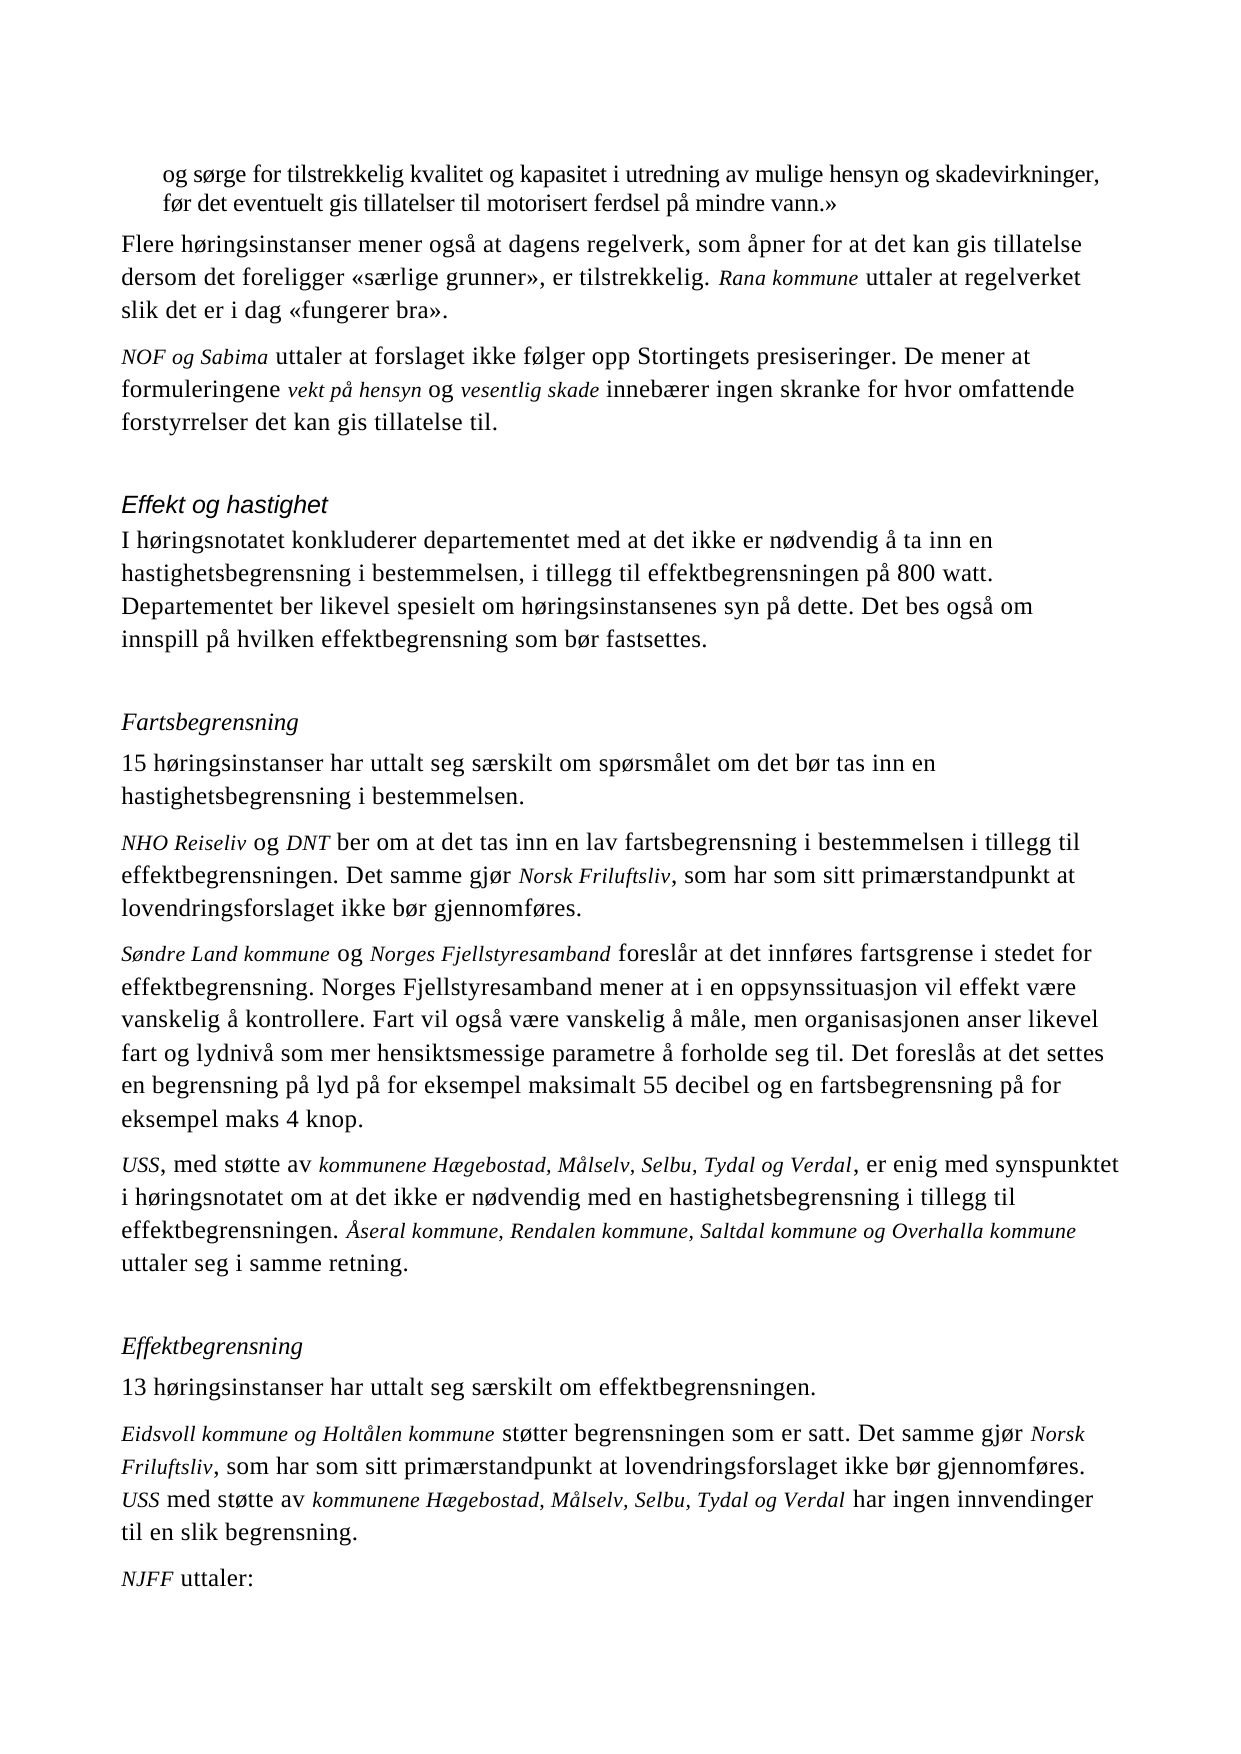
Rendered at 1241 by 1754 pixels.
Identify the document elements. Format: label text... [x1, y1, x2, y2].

text 15 høringsinstanser har uttalt seg særskilt om spørsmålet om det bør tas inn en hastighetsbegrensning i bestemmelsen. [121, 748, 1119, 810]
text Flere høringsinstanser mener også at dagens regelverk, som åpner for at det kan gis tillatelse dersom det foreligger «særlige grunner», er tilstrekkelig. Rana kommune uttaler at regelverket slik det er i dag «fungerer bra». [121, 229, 1119, 324]
text Effekt og hastighet [121, 490, 1119, 519]
text I høringsnotatet konkluderer departementet med at det ikke er nødvendig å ta inn en hastighetsbegrensning i bestemmelsen, i tillegg til effektbegrensningen på 800 watt. Departementet ber likevel spesielt om høringsinstansenes syn på dette. Det bes også om innspill på hvilken effektbegrensning som bør fastsettes. [121, 525, 1119, 653]
text Eidsvoll kommune og Holtålen kommune støtter begrensningen som er satt. Det samme gjør Norsk Friluftsliv, som har som sitt primærstandpunkt at lovendringsforslaget ikke bør gjennomføres. USS med støtte av kommunene Hægebostad, Målselv, Selbu, Tydal og Verdal har ingen innvendinger til en slik begrensning. [121, 1418, 1119, 1546]
text NHO Reiseliv og DNT ber om at det tas inn en lav fartsbegrensning i bestemmelsen i tillegg til effektbegrensningen. Det samme gjør Norsk Friluftsliv, som har som sitt primærstandpunkt at lovendringsforslaget ikke bør gjennomføres. [121, 827, 1119, 922]
text NJFF uttaler: [121, 1563, 1119, 1591]
text USS, med støtte av kommunene Hægebostad, Målselv, Selbu, Tydal og Verdal, er enig med synspunktet i høringsnotatet om at det ikke er nødvendig med en hastighetsbegrensning i tillegg til effektbegrensningen. Åseral kommune, Rendalen kommune, Saltdal kommune og Overhalla kommune uttaler seg i samme retning. [121, 1149, 1119, 1277]
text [162, 159, 1119, 217]
text Søndre Land kommune og Norges Fjellstyresamband foreslår at det innføres fartsgrense i stedet for effektbegrensning. Norges Fjellstyresamband mener at i en oppsynssituasjon vil effekt være vanskelig å kontrollere. Fart vil også være vanskelig å måle, men organisasjonen anser likevel fart og lydnivå som mer hensiktsmessige parametre å forholde seg til. Det foreslås at det settes en begrensning på lyd på for eksempel maksimalt 55 decibel og en fartsbegrensning på for eksempel maks 4 knop. [121, 938, 1119, 1132]
text Effektbegrensning [121, 1331, 1119, 1360]
text 13 høringsinstanser har uttalt seg særskilt om effektbegrensningen. [121, 1372, 1119, 1401]
text NOF og Sabima uttaler at forslaget ikke følger opp Stortingets presiseringer. De mener at formuleringene vekt på hensyn og vesentlig skade innebærer ingen skranke for hvor omfattende forstyrrelser det kan gis tillatelse til. [121, 341, 1119, 436]
text Fartsbegrensning [121, 707, 1119, 736]
